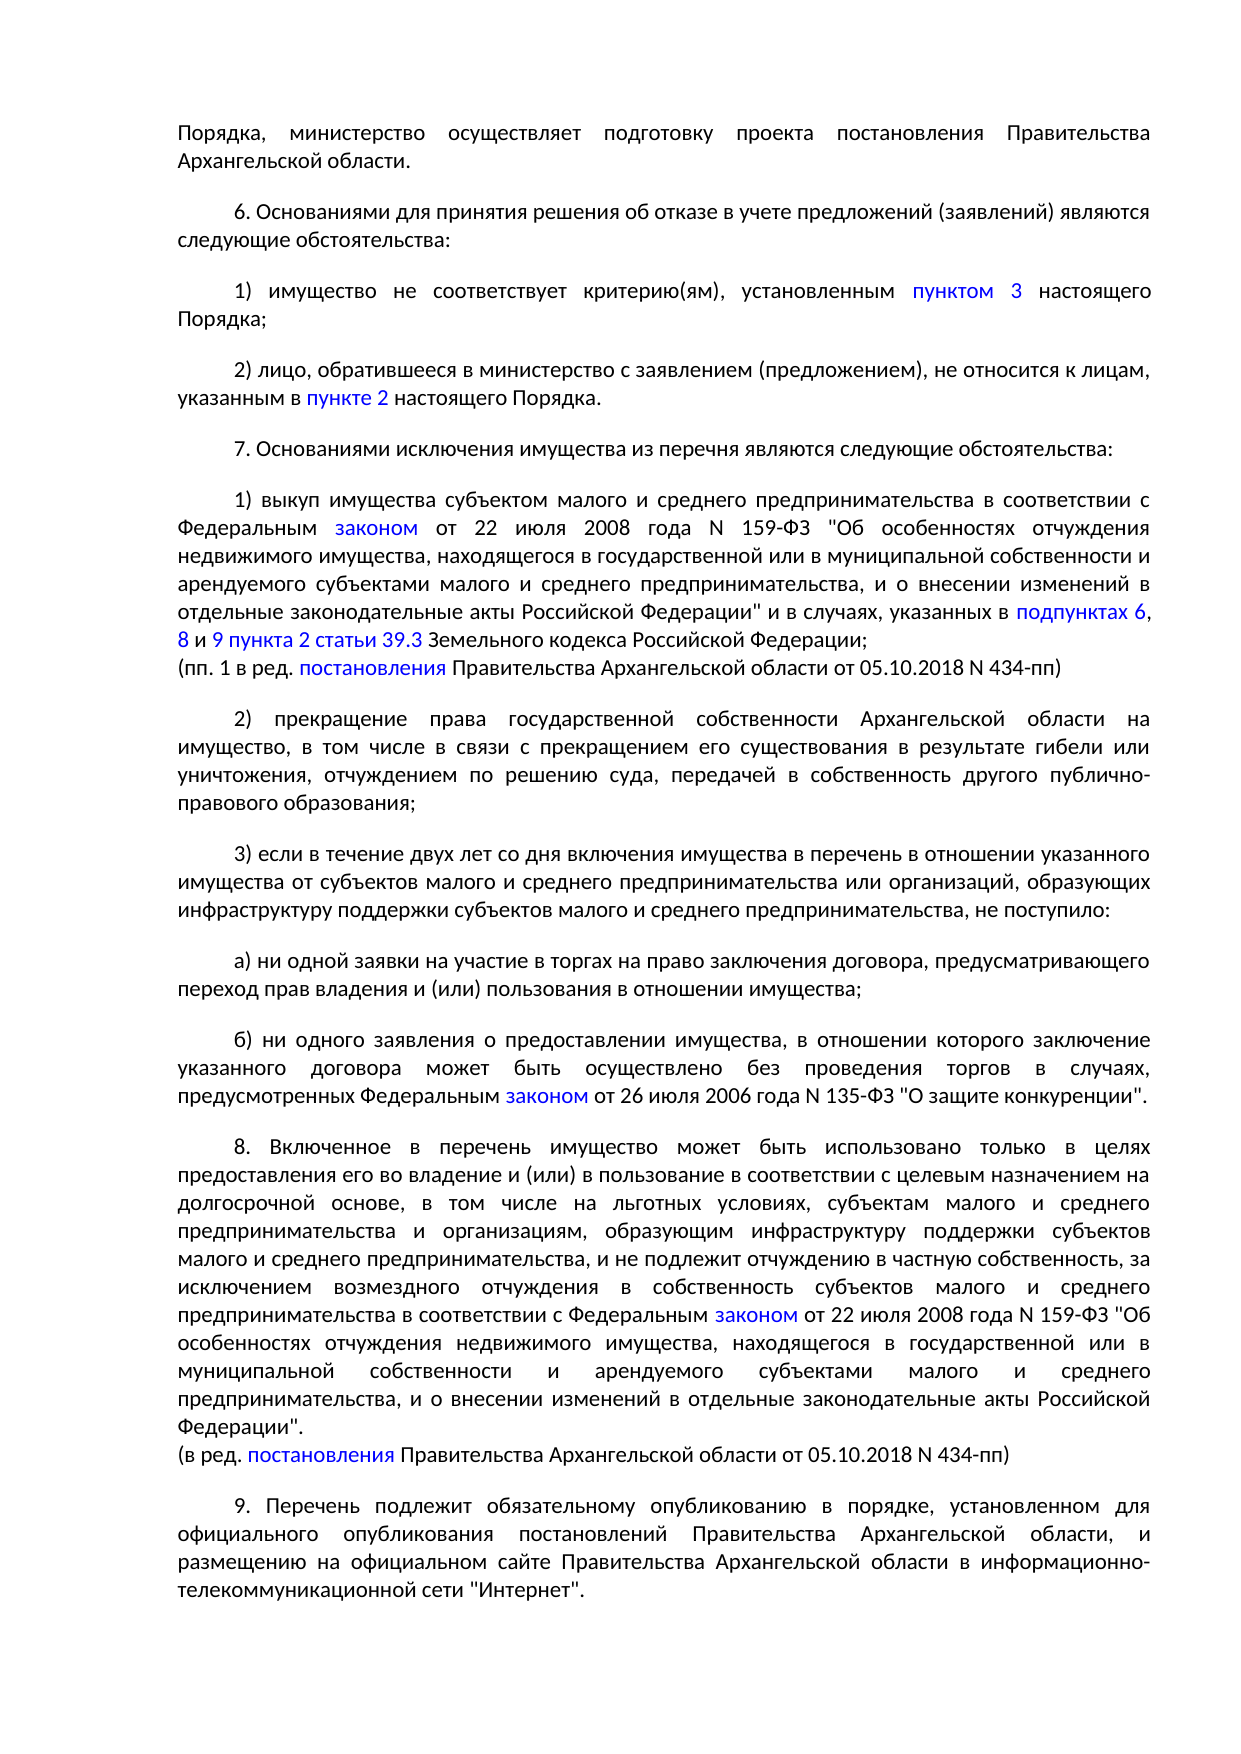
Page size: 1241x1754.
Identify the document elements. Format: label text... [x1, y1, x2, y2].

text (в ред. постановления Правительства Архангельской области от 05.10.2018 N 434-пп) [177, 1440, 1152, 1468]
text 1) имущество не соответствует критерию(ям), установленным пунктом 3 настоящего Порядка; [177, 276, 1152, 332]
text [177, 118, 1152, 174]
text 9. Перечень подлежит обязательному опубликованию в порядке, установленном для официального опубликования постановлений Правительства Архангельской области, и размещению на официальном сайте Правительства Архангельской области в информационно-телекоммуникационной сети "Интернет". [177, 1491, 1152, 1603]
text 2) лицо, обратившееся в министерство с заявлением (предложением), не относится к лицам, указанным в пункте 2 настоящего Порядка. [177, 355, 1152, 411]
text б) ни одного заявления о предоставлении имущества, в отношении которого заключение указанного договора может быть осуществлено без проведения торгов в случаях, предусмотренных Федеральным законом от 26 июля 2006 года N 135-ФЗ "О защите конкуренции". [177, 1025, 1152, 1109]
text 7. Основаниями исключения имущества из перечня являются следующие обстоятельства: [177, 434, 1152, 462]
text 3) если в течение двух лет со дня включения имущества в перечень в отношении указанного имущества от субъектов малого и среднего предпринимательства или организаций, образующих инфраструктуру поддержки субъектов малого и среднего предпринимательства, не поступило: [177, 839, 1152, 923]
text 1) выкуп имущества субъектом малого и среднего предпринимательства в соответствии с Федеральным законом от 22 июля 2008 года N 159-ФЗ "Об особенностях отчуждения недвижимого имущества, находящегося в государственной или в муниципальной собственности и арендуемого субъектами малого и среднего предпринимательства, и о внесении изменений в отдельные законодательные акты Российской Федерации" и в случаях, указанных в подпунктах 6, 8 и 9 пункта 2 статьи 39.3 Земельного кодекса Российской Федерации; [177, 485, 1152, 653]
text 2) прекращение права государственной собственности Архангельской области на имущество, в том числе в связи с прекращением его существования в результате гибели или уничтожения, отчуждением по решению суда, передачей в собственность другого публично-правового образования; [177, 704, 1152, 816]
text 6. Основаниями для принятия решения об отказе в учете предложений (заявлений) являются следующие обстоятельства: [177, 197, 1152, 253]
text 8. Включенное в перечень имущество может быть использовано только в целях предоставления его во владение и (или) в пользование в соответствии с целевым назначением на долгосрочной основе, в том числе на льготных условиях, субъектам малого и среднего предпринимательства и организациям, образующим инфраструктуру поддержки субъектов малого и среднего предпринимательства, и не подлежит отчуждению в частную собственность, за исключением возмездного отчуждения в собственность субъектов малого и среднего предпринимательства в соответствии с Федеральным законом от 22 июля 2008 года N 159-ФЗ "Об особенностях отчуждения недвижимого имущества, находящегося в государственной или в муниципальной собственности и арендуемого субъектами малого и среднего предпринимательства, и о внесении изменений в отдельные законодательные акты Российской Федерации". [177, 1132, 1152, 1440]
text а) ни одной заявки на участие в торгах на право заключения договора, предусматривающего переход прав владения и (или) пользования в отношении имущества; [177, 946, 1152, 1002]
text (пп. 1 в ред. постановления Правительства Архангельской области от 05.10.2018 N 434-пп) [177, 653, 1152, 681]
